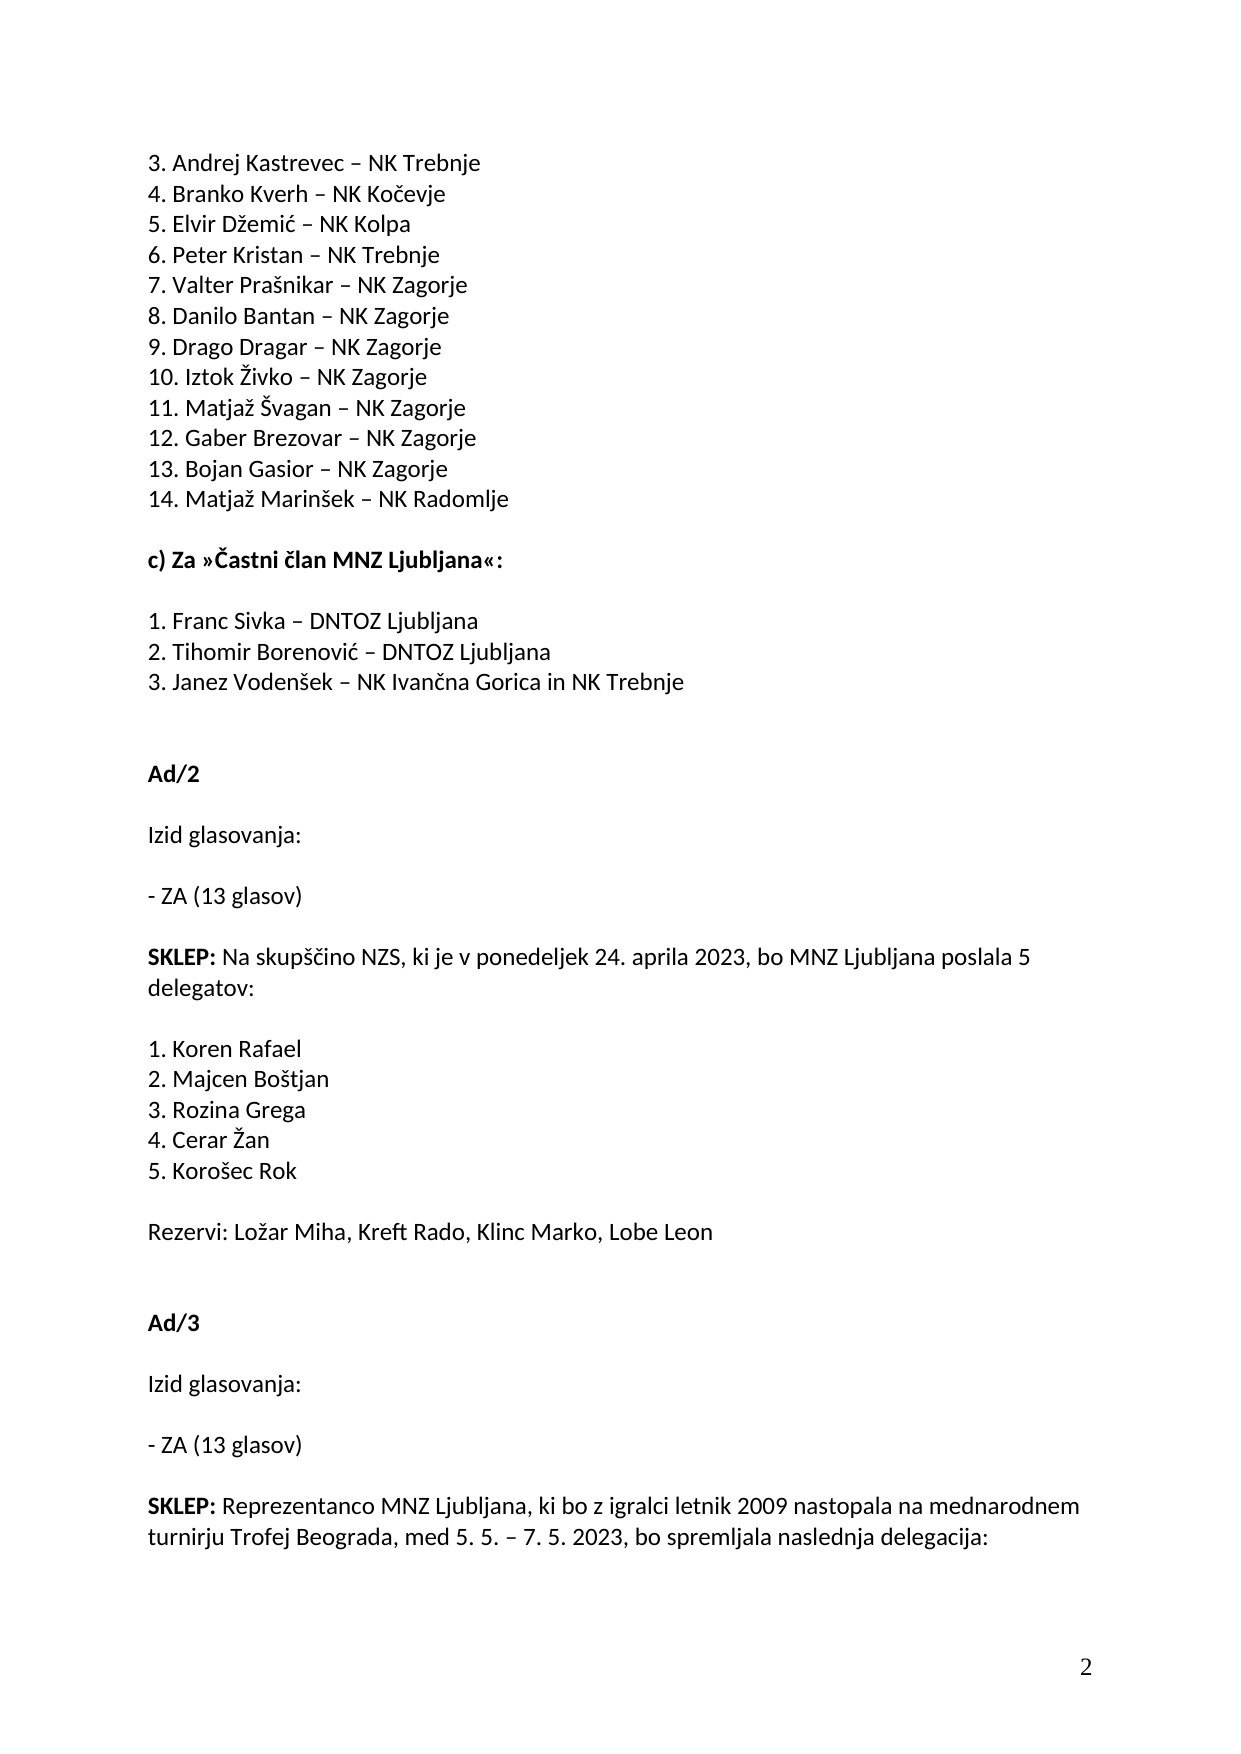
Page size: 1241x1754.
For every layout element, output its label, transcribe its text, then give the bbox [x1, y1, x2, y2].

text 8. Danilo Bantan – NK Zagorje [148, 300, 1093, 331]
text 3. Andrej Kastrevec – NK Trebnje [148, 148, 1093, 178]
text SKLEP: Na skupščino NZS, ki je v ponedeljek 24. aprila 2023, bo MNZ Ljubljana poslala 5 delegatov: [148, 941, 1093, 1002]
text 3. Rozina Grega [148, 1094, 1093, 1124]
text 9. Drago Dragar – NK Zagorje [148, 331, 1093, 361]
text Ad/3 [148, 1307, 1093, 1338]
text c) Za »Častni član MNZ Ljubljana«: [148, 544, 1093, 575]
text 5. Elvir Džemić – NK Kolpa [148, 209, 1093, 239]
text Rezervi: Ložar Miha, Kreft Rado, Klinc Marko, Lobe Leon [148, 1216, 1093, 1246]
text 6. Peter Kristan – NK Trebnje [148, 239, 1093, 270]
text 7. Valter Prašnikar – NK Zagorje [148, 270, 1093, 300]
text 13. Bojan Gasior – NK Zagorje [148, 453, 1093, 483]
text 12. Gaber Brezovar – NK Zagorje [148, 422, 1093, 453]
text 14. Matjaž Marinšek – NK Radomlje [148, 483, 1093, 514]
text 1. Franc Sivka – DNTOZ Ljubljana [148, 605, 1093, 636]
text 2. Majcen Boštjan [148, 1063, 1093, 1094]
text - ZA (13 glasov) [148, 880, 1093, 911]
text 3. Janez Vodenšek – NK Ivančna Gorica in NK Trebnje [148, 666, 1093, 697]
text 4. Cerar Žan [148, 1124, 1093, 1155]
text 2. Tihomir Borenović – DNTOZ Ljubljana [148, 636, 1093, 666]
text Ad/2 [148, 758, 1093, 788]
text - ZA (13 glasov) [148, 1429, 1093, 1460]
text 5. Korošec Rok [148, 1155, 1093, 1185]
text 4. Branko Kverh – NK Kočevje [148, 178, 1093, 209]
text SKLEP: Reprezentanco MNZ Ljubljana, ki bo z igralci letnik 2009 nastopala na mednarodnem turnirju Trofej Beograda, med 5. 5. – 7. 5. 2023, bo spremljala naslednja delegacija: [148, 1491, 1093, 1552]
text Izid glasovanja: [148, 1368, 1093, 1399]
text 1. Koren Rafael [148, 1033, 1093, 1063]
text 10. Iztok Živko – NK Zagorje [148, 361, 1093, 392]
text 11. Matjaž Švagan – NK Zagorje [148, 392, 1093, 422]
text Izid glasovanja: [148, 819, 1093, 849]
